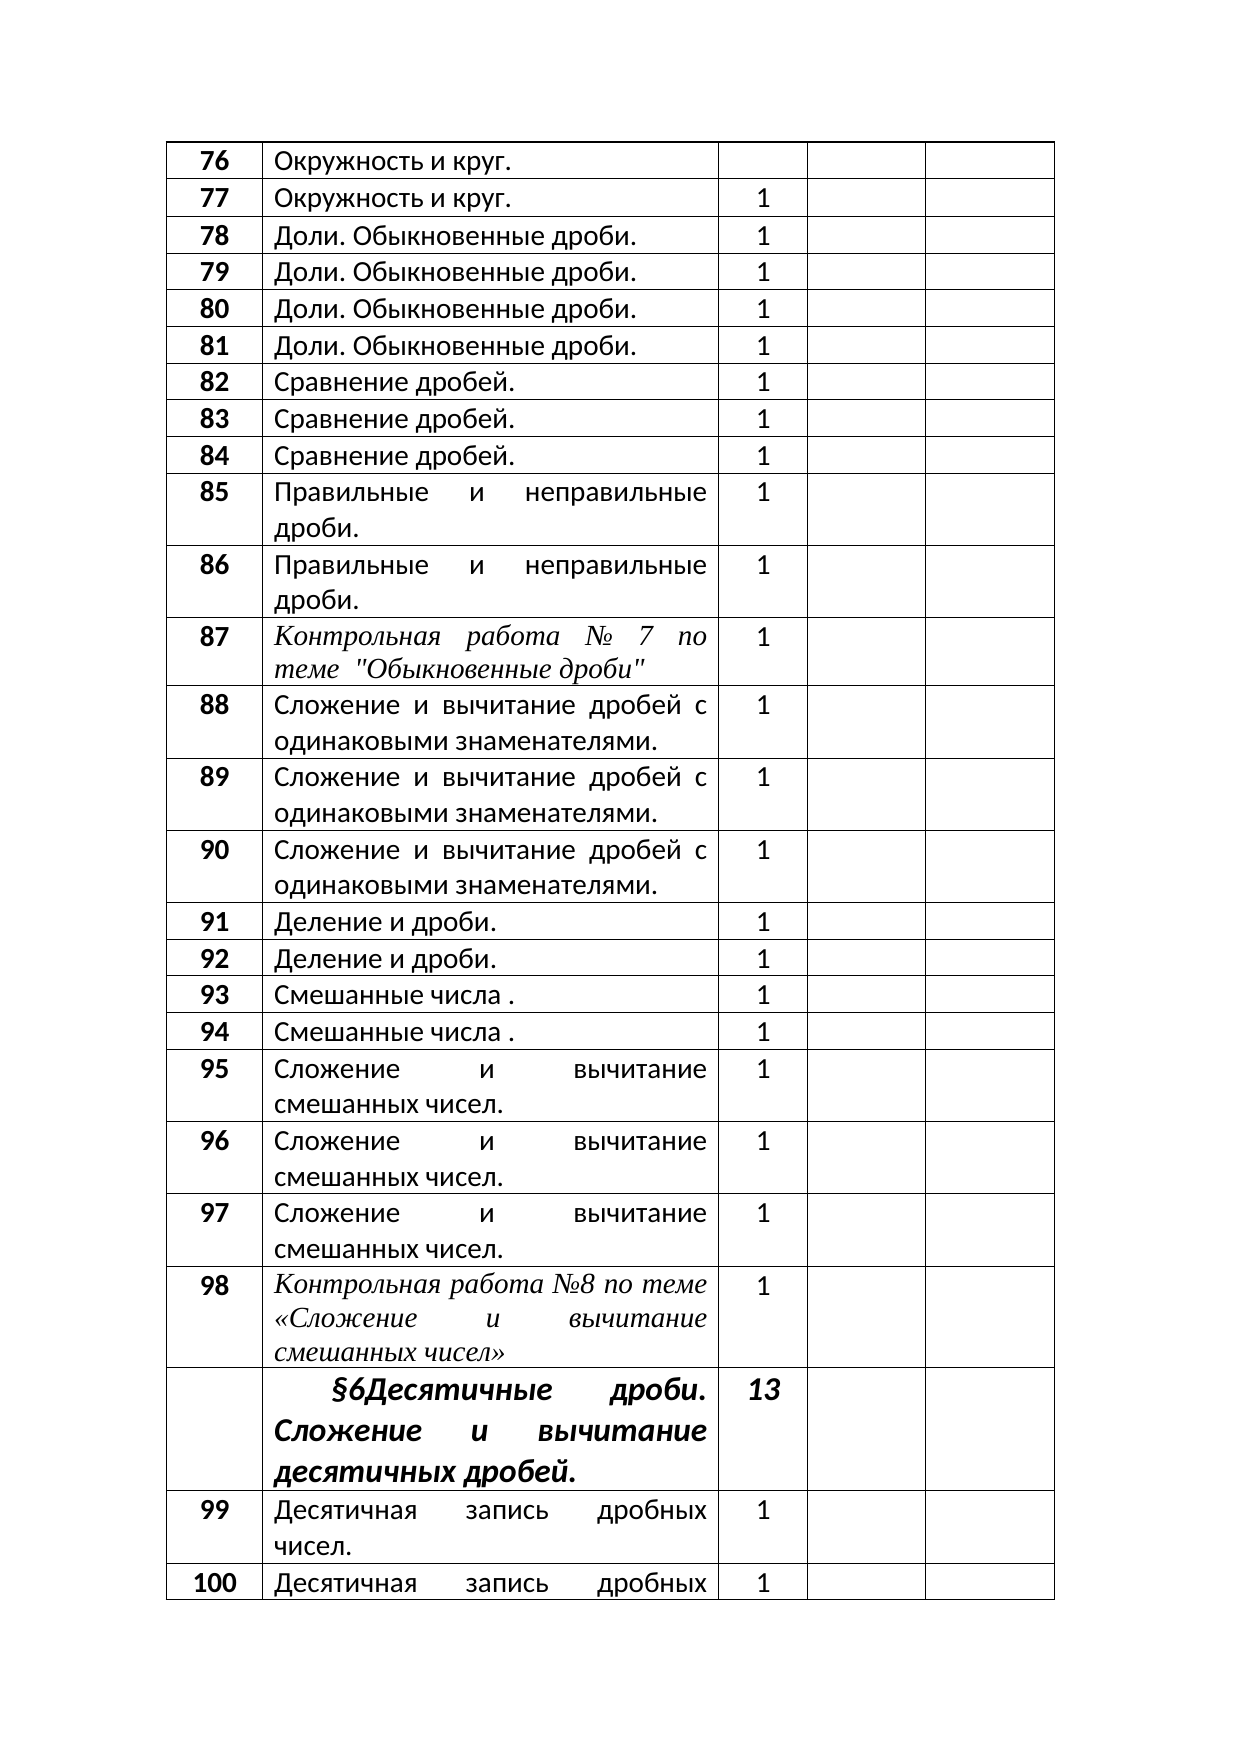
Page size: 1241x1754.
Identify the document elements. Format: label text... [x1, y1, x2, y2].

table_cell 90 [167, 831, 262, 902]
table_cell [926, 217, 1054, 252]
table_cell 1 [719, 940, 807, 975]
table_cell 80 [167, 290, 262, 326]
table_cell Деление и дроби. [263, 940, 718, 975]
table_cell 1 [719, 327, 807, 362]
table_cell 1 [719, 400, 807, 436]
table_cell 1 [719, 437, 807, 472]
table_cell [808, 327, 925, 362]
table_cell Доли. Обыкновенные дроби. [263, 290, 718, 326]
table_cell [808, 143, 925, 178]
table_cell 82 [167, 364, 262, 399]
table_cell 1 [719, 290, 807, 326]
table_cell 83 [167, 400, 262, 436]
table_cell [808, 940, 925, 975]
table_cell 79 [167, 254, 262, 289]
table_cell 84 [167, 437, 262, 472]
table_cell [926, 1564, 1054, 1599]
table_cell [926, 831, 1054, 902]
table_cell [926, 1267, 1054, 1367]
table_cell Доли. Обыкновенные дроби. [263, 217, 718, 252]
table_cell [926, 179, 1054, 216]
table_cell 86 [167, 546, 262, 617]
table_cell [926, 1368, 1054, 1490]
table_cell 1 [719, 254, 807, 289]
table_cell 1 [719, 903, 807, 939]
table_cell 1 [719, 618, 807, 685]
table_cell [926, 400, 1054, 436]
table_cell 77 [167, 179, 262, 216]
table_cell 1 [719, 1013, 807, 1049]
table_cell Окружность и круг. [263, 143, 718, 178]
table_cell [926, 1194, 1054, 1266]
table_cell [808, 437, 925, 472]
table_cell [926, 940, 1054, 975]
table_cell 1 [719, 1194, 807, 1266]
table_cell 1 [719, 217, 807, 252]
table_cell 100 [167, 1564, 262, 1599]
table_cell 87 [167, 618, 262, 685]
table_cell Сложение и вычитание смешанных чисел. [263, 1050, 718, 1121]
table_cell 1 [719, 364, 807, 399]
table_cell [926, 546, 1054, 617]
table_cell [808, 903, 925, 939]
table_cell [926, 437, 1054, 472]
table_cell [926, 1013, 1054, 1049]
table_cell [926, 903, 1054, 939]
table_cell 93 [167, 976, 262, 1012]
table_cell [167, 1368, 262, 1490]
table_cell [926, 1050, 1054, 1121]
table_cell [926, 686, 1054, 757]
table_cell [926, 327, 1054, 362]
table_cell [808, 1368, 925, 1490]
table_cell Доли. Обыкновенные дроби. [263, 254, 718, 289]
table_cell [719, 143, 807, 178]
table_cell [808, 546, 925, 617]
table_cell [926, 474, 1054, 545]
table_cell Деление и дроби. [263, 903, 718, 939]
table_cell 1 [719, 831, 807, 902]
table_cell [808, 831, 925, 902]
table_cell [808, 1122, 925, 1193]
table_cell [808, 179, 925, 216]
table_cell Смешанные числа . [263, 1013, 718, 1049]
table_cell 88 [167, 686, 262, 757]
table_cell 98 [167, 1267, 262, 1367]
table_cell 1 [719, 474, 807, 545]
table_cell [926, 618, 1054, 685]
table_cell [808, 290, 925, 326]
table_cell 85 [167, 474, 262, 545]
table_cell 1 [719, 759, 807, 830]
table_cell [808, 1267, 925, 1367]
table_cell Контрольная работа №8 по теме «Сложение и вычитание смешанных чисел» [263, 1267, 718, 1367]
table_cell [808, 400, 925, 436]
table_cell [808, 217, 925, 252]
table_cell 13 [719, 1368, 807, 1490]
table_cell Сложение и вычитание смешанных чисел. [263, 1194, 718, 1266]
table_cell 81 [167, 327, 262, 362]
table_cell Правильные и неправильные дроби. [263, 474, 718, 545]
table_cell 1 [719, 686, 807, 757]
table_cell Смешанные числа . [263, 976, 718, 1012]
table_cell Доли. Обыкновенные дроби. [263, 327, 718, 362]
table_cell 1 [719, 1491, 807, 1563]
table_cell 1 [719, 1267, 807, 1367]
table_cell [808, 618, 925, 685]
table_cell [808, 1013, 925, 1049]
table_cell Контрольная работа № 7 по теме "Обыкновенные дроби" [263, 618, 718, 685]
table_cell [808, 759, 925, 830]
table_cell 1 [719, 1564, 807, 1599]
table_cell Десятичная запись дробных чисел. [263, 1491, 718, 1563]
table_cell 89 [167, 759, 262, 830]
table_cell Сложение и вычитание смешанных чисел. [263, 1122, 718, 1193]
table_cell Окружность и круг. [263, 179, 718, 216]
table_cell 1 [719, 179, 807, 216]
table_cell 1 [719, 546, 807, 617]
table_cell [926, 254, 1054, 289]
table_cell Сравнение дробей. [263, 364, 718, 399]
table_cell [263, 1564, 718, 1599]
table_cell 78 [167, 217, 262, 252]
table_cell [926, 143, 1054, 178]
table_cell [926, 759, 1054, 830]
table_cell 1 [719, 1050, 807, 1121]
table_cell [808, 254, 925, 289]
table_cell [926, 1491, 1054, 1563]
table_cell 91 [167, 903, 262, 939]
table_cell Правильные и неправильные дроби. [263, 546, 718, 617]
table_cell 92 [167, 940, 262, 975]
table_cell [808, 1050, 925, 1121]
table_cell [808, 976, 925, 1012]
table_cell [926, 976, 1054, 1012]
table_cell 1 [719, 1122, 807, 1193]
table_cell 1 [719, 976, 807, 1012]
table_cell 94 [167, 1013, 262, 1049]
table_cell Сравнение дробей. [263, 400, 718, 436]
table_cell 99 [167, 1491, 262, 1563]
table_cell [808, 364, 925, 399]
table_cell Сложение и вычитание дробей с одинаковыми знаменателями. [263, 831, 718, 902]
table_cell [808, 474, 925, 545]
table_cell [926, 1122, 1054, 1193]
table_cell 97 [167, 1194, 262, 1266]
table_cell Сложение и вычитание дробей с одинаковыми знаменателями. [263, 759, 718, 830]
table_cell [808, 1194, 925, 1266]
table_cell 95 [167, 1050, 262, 1121]
table_cell [808, 1491, 925, 1563]
table_cell Сравнение дробей. [263, 437, 718, 472]
table_cell [808, 686, 925, 757]
table_cell §6Десятичные дроби. Сложение и вычитание десятичных дробей. [263, 1368, 718, 1490]
table_cell [926, 290, 1054, 326]
table_cell 76 [167, 143, 262, 178]
table_cell [926, 364, 1054, 399]
table_cell 96 [167, 1122, 262, 1193]
table_cell Сложение и вычитание дробей с одинаковыми знаменателями. [263, 686, 718, 757]
table_cell [808, 1564, 925, 1599]
